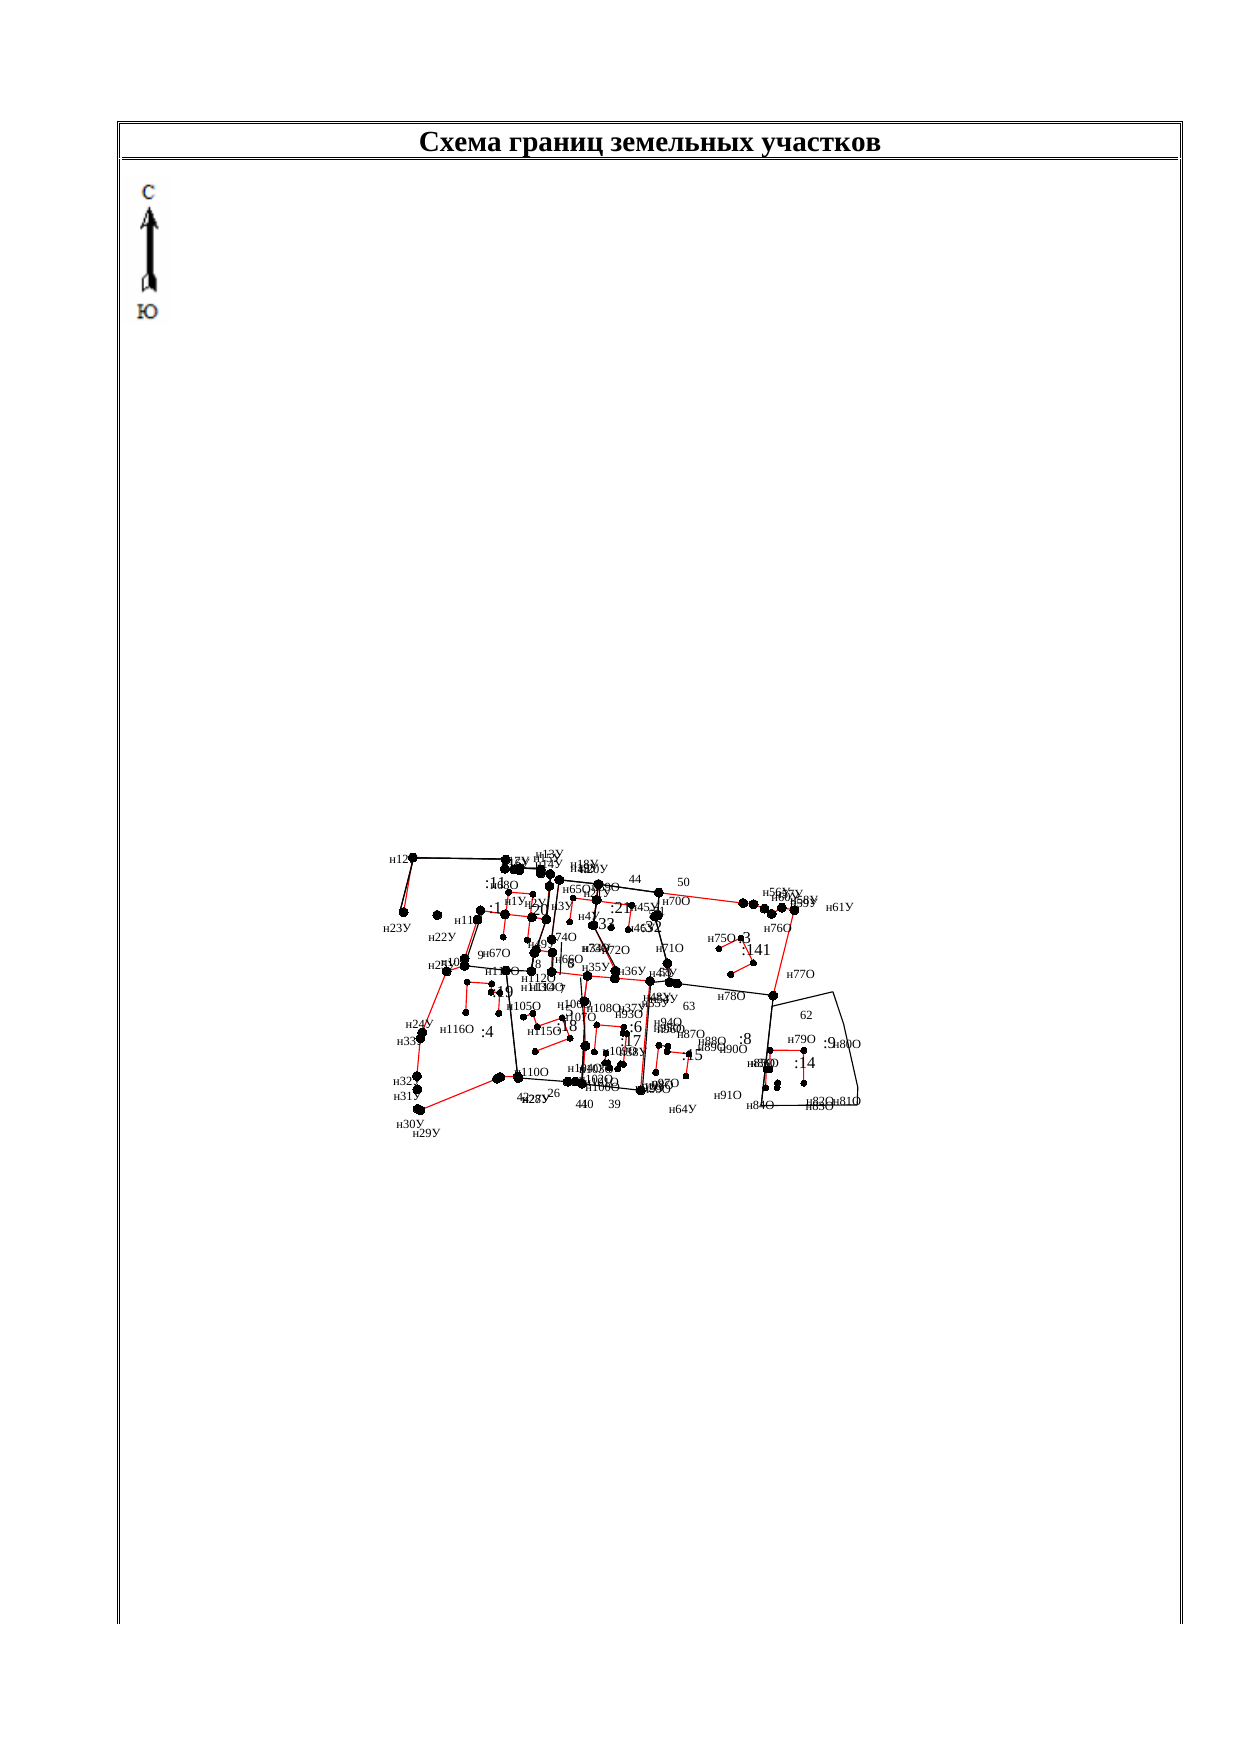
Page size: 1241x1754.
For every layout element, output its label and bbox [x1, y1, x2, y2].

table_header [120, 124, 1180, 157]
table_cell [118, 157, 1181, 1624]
picture [122, 175, 172, 325]
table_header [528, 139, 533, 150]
